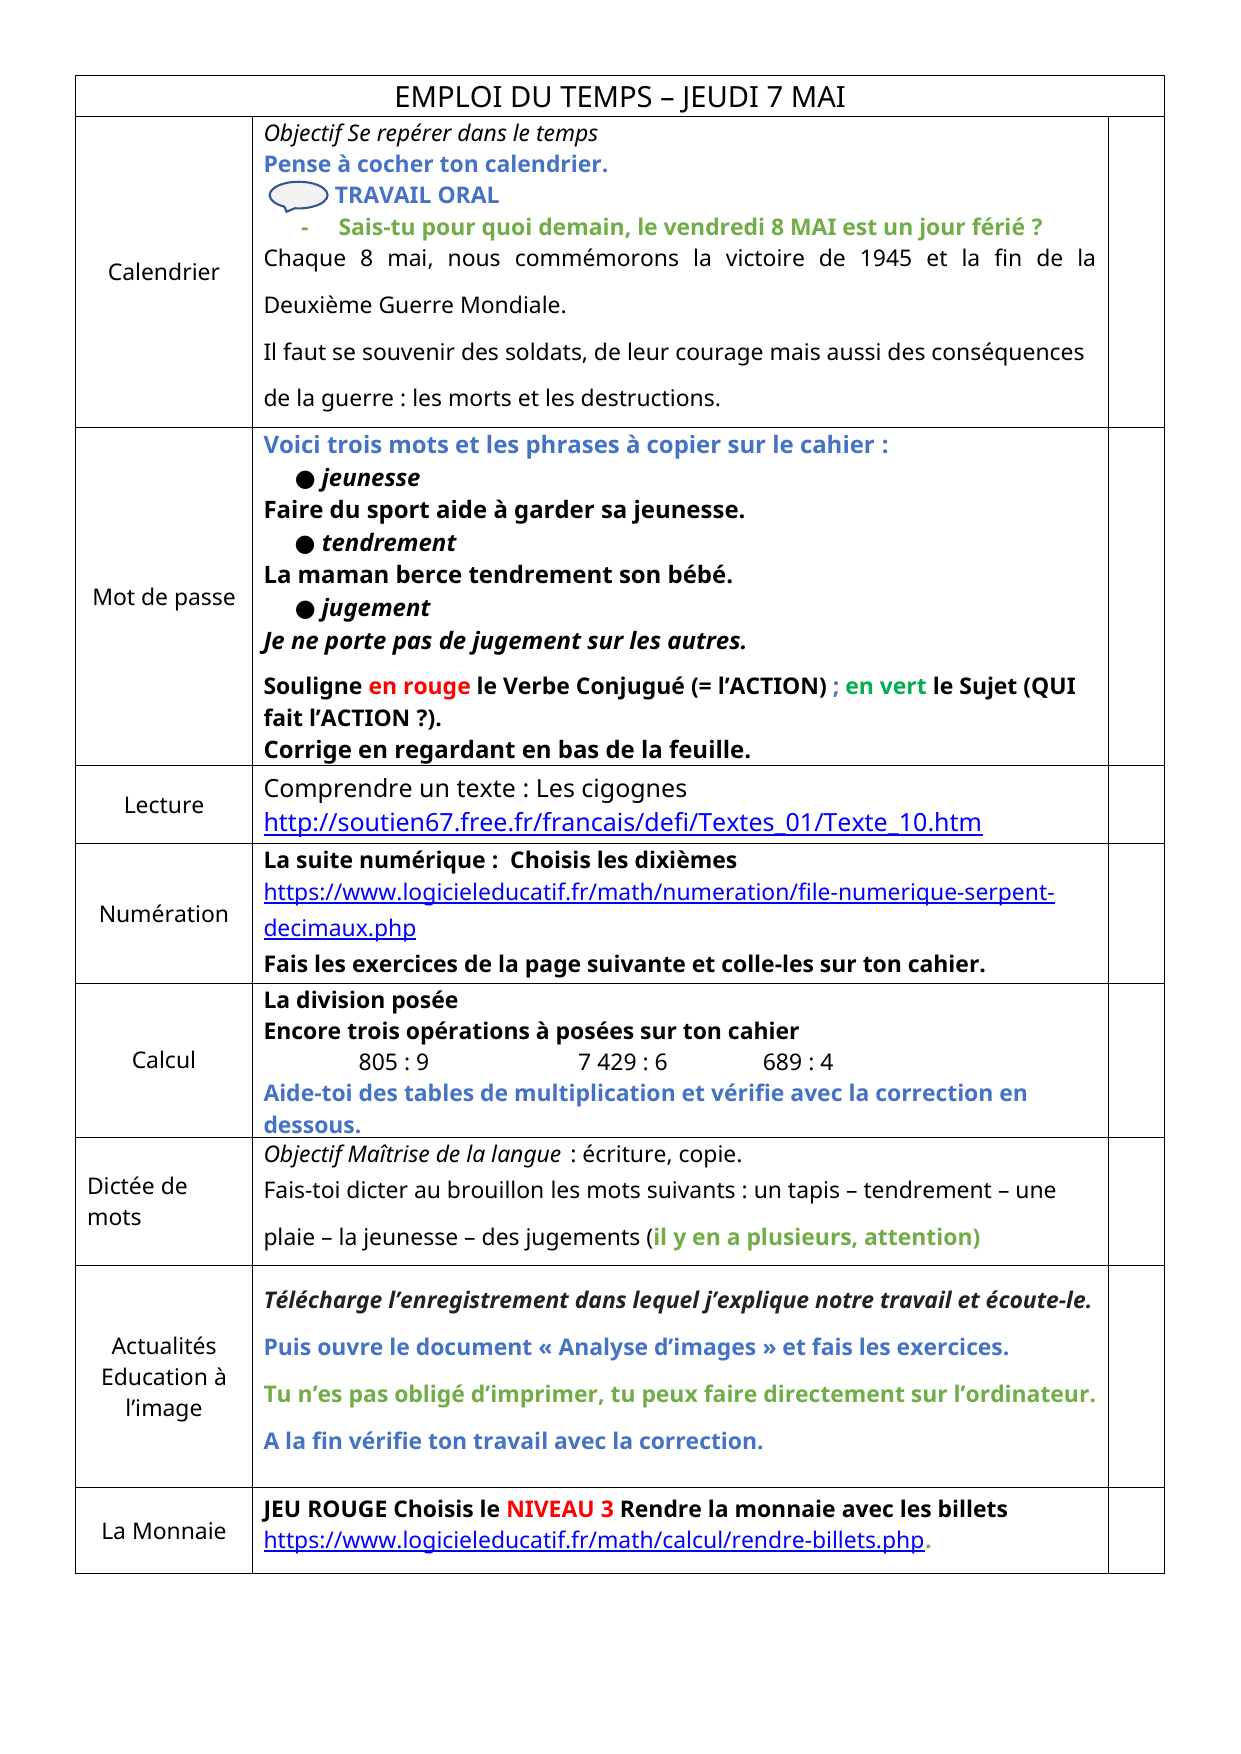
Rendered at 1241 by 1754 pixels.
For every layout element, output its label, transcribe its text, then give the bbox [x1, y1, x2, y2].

table_cell Comprendre un texte : Les cigognes http://soutien67.free.fr/francais/defi/Textes_01/Texte_10.htm [253, 766, 1108, 843]
table_cell Objectif Se repérer dans le temps Pense à cocher ton calendrier. TRAVAIL ORAL Sais-tu pour quoi demain, le vendredi 8 MAI est un jour férié ? Chaque 8 mai, nous commémorons la victoire de 1945 et la fin de la Deuxième Guerre Mondiale. Il faut se souvenir des soldats, de leur courage mais aussi des conséquences de la guerre : les morts et les destructions. [253, 117, 1108, 427]
table_cell Mot de passe [76, 428, 252, 765]
table_cell [1109, 984, 1164, 1137]
table_cell [1109, 117, 1164, 427]
table_cell JEU ROUGE Choisis le NIVEAU 3 Rendre la monnaie avec les billets https://www.logicieleducatif.fr/math/calcul/rendre-billets.php. [253, 1488, 1108, 1573]
table_cell Lecture [76, 766, 252, 843]
table_header EMPLOI DU TEMPS – JEUDI 7 MAI [76, 76, 1164, 116]
table_cell Dictée de mots [76, 1138, 252, 1265]
table_cell La suite numérique : Choisis les dixièmes https://www.logicieleducatif.fr/math/numeration/file-numerique-serpent-decimaux.php Fais les exercices de la page suivante et colle-les sur ton cahier. [253, 844, 1108, 983]
table_cell Calendrier [76, 117, 252, 427]
table_cell Calcul [76, 984, 252, 1137]
table_cell La Monnaie [76, 1488, 252, 1573]
table_cell Objectif Maîtrise de la langue : écriture, copie. Fais-toi dicter au brouillon les mots suivants : un tapis – tendrement – une plaie – la jeunesse – des jugements (il y en a plusieurs, attention) [253, 1138, 1108, 1265]
table_cell [1109, 844, 1164, 983]
table_cell [1109, 1138, 1164, 1265]
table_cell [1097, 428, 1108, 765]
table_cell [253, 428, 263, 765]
table_cell [1109, 428, 1164, 765]
table_cell Numération [76, 844, 252, 983]
table_cell [1109, 1266, 1164, 1487]
table_cell [1109, 1488, 1164, 1573]
table_cell La division posée Encore trois opérations à posées sur ton cahier 805 : 9 7 429 : 6 689 : 4 Aide-toi des tables de multiplication et vérifie avec la correction en dessous. [253, 984, 1108, 1137]
table_cell [1109, 766, 1164, 843]
table_cell Télécharge l’enregistrement dans lequel j’explique notre travail et écoute-le. Puis ouvre le document « Analyse d’images » et fais les exercices. Tu n’es pas obligé d’imprimer, tu peux faire directement sur l’ordinateur. A la fin vérifie ton travail avec la correction. [253, 1266, 1108, 1487]
table_cell Actualités Education à l’image [76, 1266, 252, 1487]
